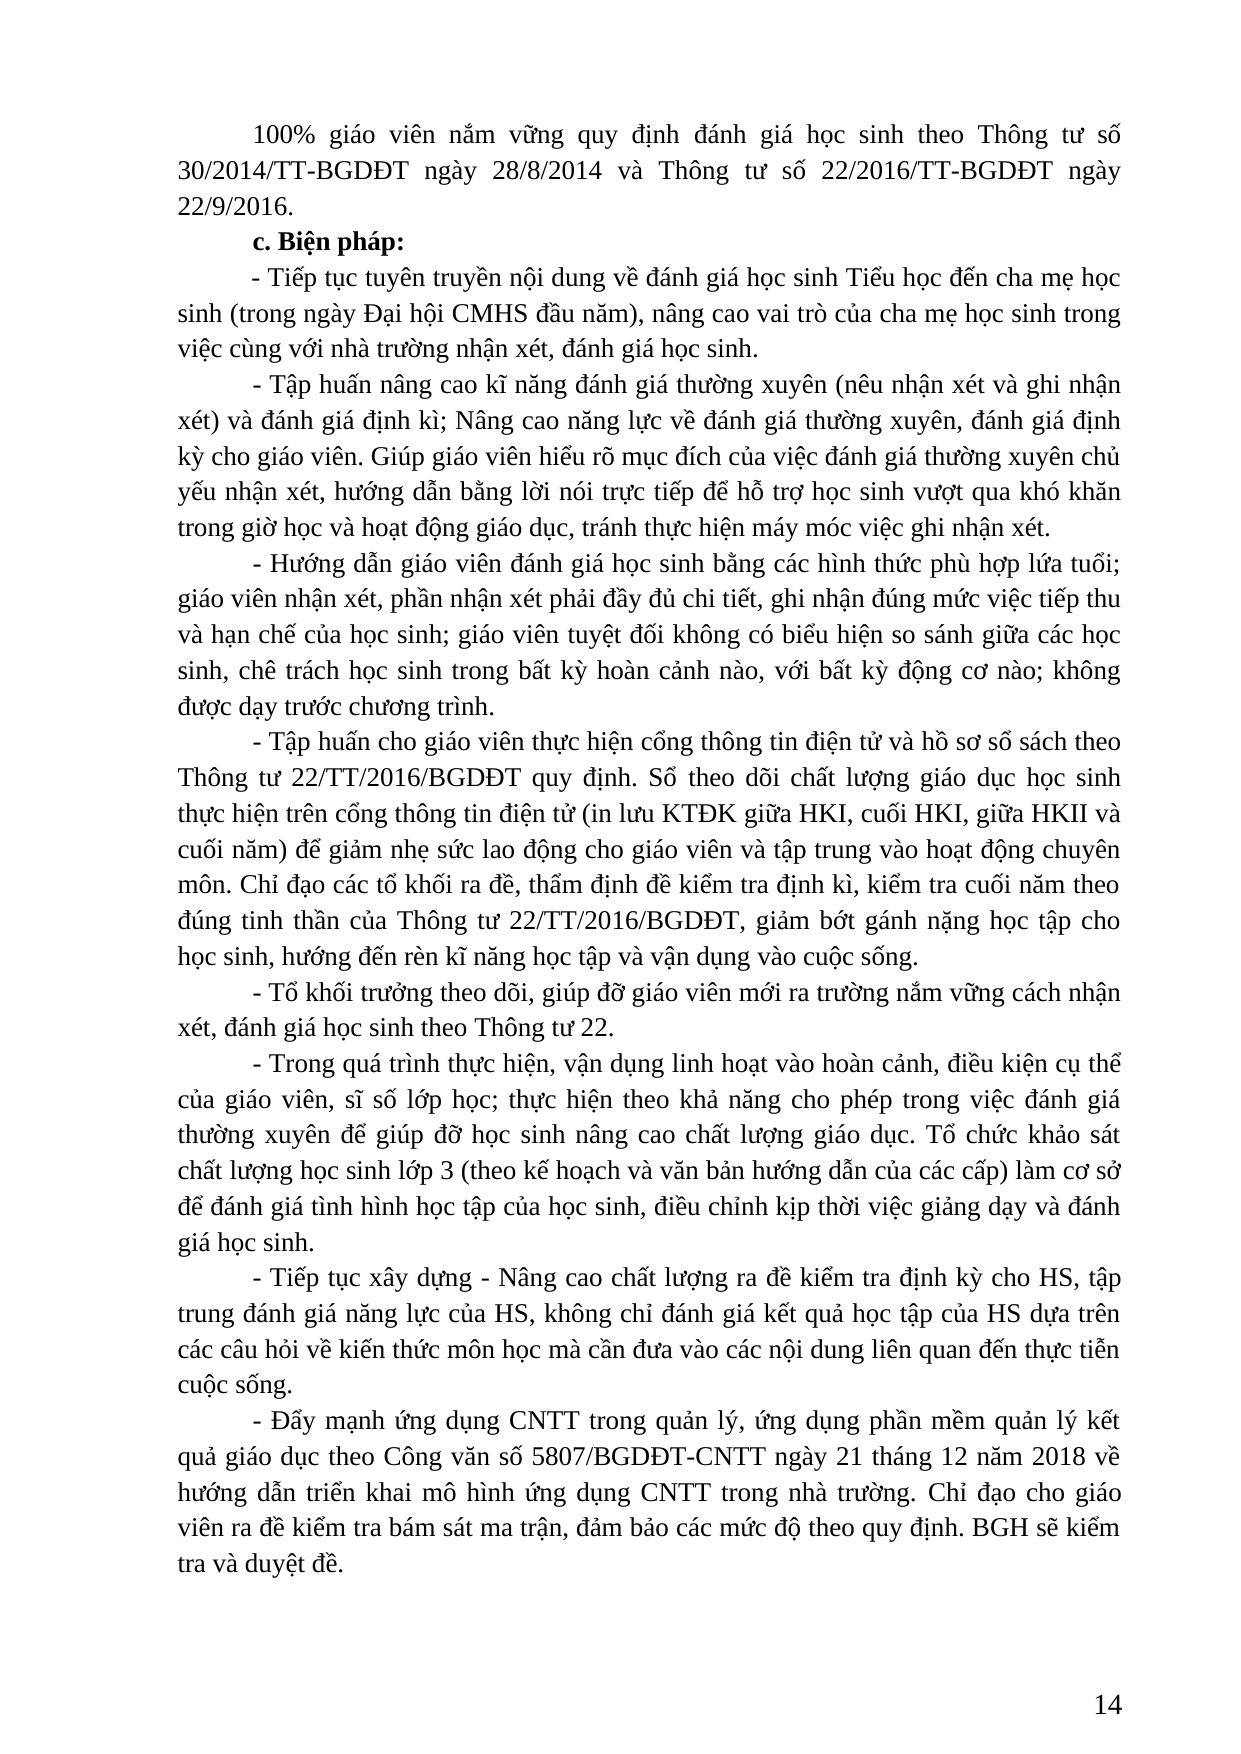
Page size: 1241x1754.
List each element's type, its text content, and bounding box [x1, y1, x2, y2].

text 100% giáo viên nắm vững quy định đánh giá học sinh theo Thông tư số 30/2014/TT-BGDĐT ngày 28/8/2014 và Thông tư số 22/2016/TT-BGDĐT ngày 22/9/2016. [177, 118, 1122, 221]
text - Tập huấn nâng cao kĩ năng đánh giá thường xuyên (nêu nhận xét và ghi nhận xét) và đánh giá định kì; Nâng cao năng lực về đánh giá thường xuyên, đánh giá định kỳ cho giáo viên. Giúp giáo viên hiểu rõ mục đích của việc đánh giá thường xuyên chủ yếu nhận xét, hướng dẫn bằng lời nói trực tiếp để hỗ trợ học sinh vượt qua khó khăn trong giờ học và hoạt động giáo dục, tránh thực hiện máy móc việc ghi nhận xét. [177, 368, 1122, 542]
text - Tiếp tục tuyên truyền nội dung về đánh giá học sinh Tiểu học đến cha mẹ học sinh (trong ngày Đại hội CMHS đầu năm), nâng cao vai trò của cha mẹ học sinh trong việc cùng với nhà trường nhận xét, đánh giá học sinh. [177, 261, 1122, 364]
text - Trong quá trình thực hiện, vận dụng linh hoạt vào hoàn cảnh, điều kiện cụ thể của giáo viên, sĩ số lớp học; thực hiện theo khả năng cho phép trong việc đánh giá thường xuyên để giúp đỡ học sinh nâng cao chất lượng giáo dục. Tổ chức khảo sát chất lượng học sinh lớp 3 (theo kế hoạch và văn bản hướng dẫn của các cấp) làm cơ sở để đánh giá tình hình học tập của học sinh, điều chỉnh kịp thời việc giảng dạy và đánh giá học sinh. [177, 1047, 1122, 1257]
text - Tiếp tục xây dựng - Nâng cao chất lượng ra đề kiểm tra định kỳ cho HS, tập trung đánh giá năng lực của HS, không chỉ đánh giá kết quả học tập của HS dựa trên các câu hỏi về kiến thức môn học mà cần đưa vào các nội dung liên quan đến thực tiễn cuộc sống. [177, 1261, 1122, 1400]
text c. Biện pháp: [177, 225, 1122, 256]
text - Đẩy mạnh ứng dụng CNTT trong quản lý, ứng dụng phần mềm quản lý kết quả giáo dục theo Công văn số 5807/BGDĐT-CNTT ngày 21 tháng 12 năm 2018 về hướng dẫn triển khai mô hình ứng dụng CNTT trong nhà trường. Chỉ đạo cho giáo viên ra đề kiểm tra bám sát ma trận, đảm bảo các mức độ theo quy định. BGH sẽ kiểm tra và duyệt đề. [177, 1404, 1122, 1512]
text - Tổ khối trưởng theo dõi, giúp đỡ giáo viên mới ra trường nắm vững cách nhận xét, đánh giá học sinh theo Thông tư 22. [177, 976, 1122, 1042]
text - Hướng dẫn giáo viên đánh giá học sinh bằng các hình thức phù hợp lứa tuổi; giáo viên nhận xét, phần nhận xét phải đầy đủ chi tiết, ghi nhận đúng mức việc tiếp thu và hạn chế của học sinh; giáo viên tuyệt đối không có biểu hiện so sánh giữa các học sinh, chê trách học sinh trong bất kỳ hoàn cảnh nào, với bất kỳ động cơ nào; không được dạy trước chương trình. [177, 547, 1122, 721]
text - Tập huấn cho giáo viên thực hiện cổng thông tin điện tử và hồ sơ sổ sách theo Thông tư 22/TT/2016/BGDĐT quy định. Sổ theo dõi chất lượng giáo dục học sinh thực hiện trên cổng thông tin điện tử (in lưu KTĐK giữa HKI, cuối HKI, giữa HKII và cuối năm) để giảm nhẹ sức lao động cho giáo viên và tập trung vào hoạt động chuyên môn. Chỉ đạo các tổ khối ra đề, thẩm định đề kiểm tra định kì, kiểm tra cuối năm theo đúng tinh thần của Thông tư 22/TT/2016/BGDĐT, giảm bớt gánh nặng học tập cho học sinh, hướng đến rèn kĩ năng học tập và vận dụng vào cuộc sống. [177, 726, 1122, 971]
text - Đẩy mạnh ứng dụng CNTT trong quản lý, ứng dụng phần mềm quản lý kết quả giáo dục theo Công văn số 5807/BGDĐT-CNTT ngày 21 tháng 12 năm 2018 về hướng dẫn triển khai mô hình ứng dụng CNTT trong nhà trường. Chỉ đạo cho giáo viên ra đề kiểm tra bám sát ma trận, đảm bảo các mức độ theo quy định. BGH sẽ kiểm tra và duyệt đề. [177, 1543, 1122, 1578]
